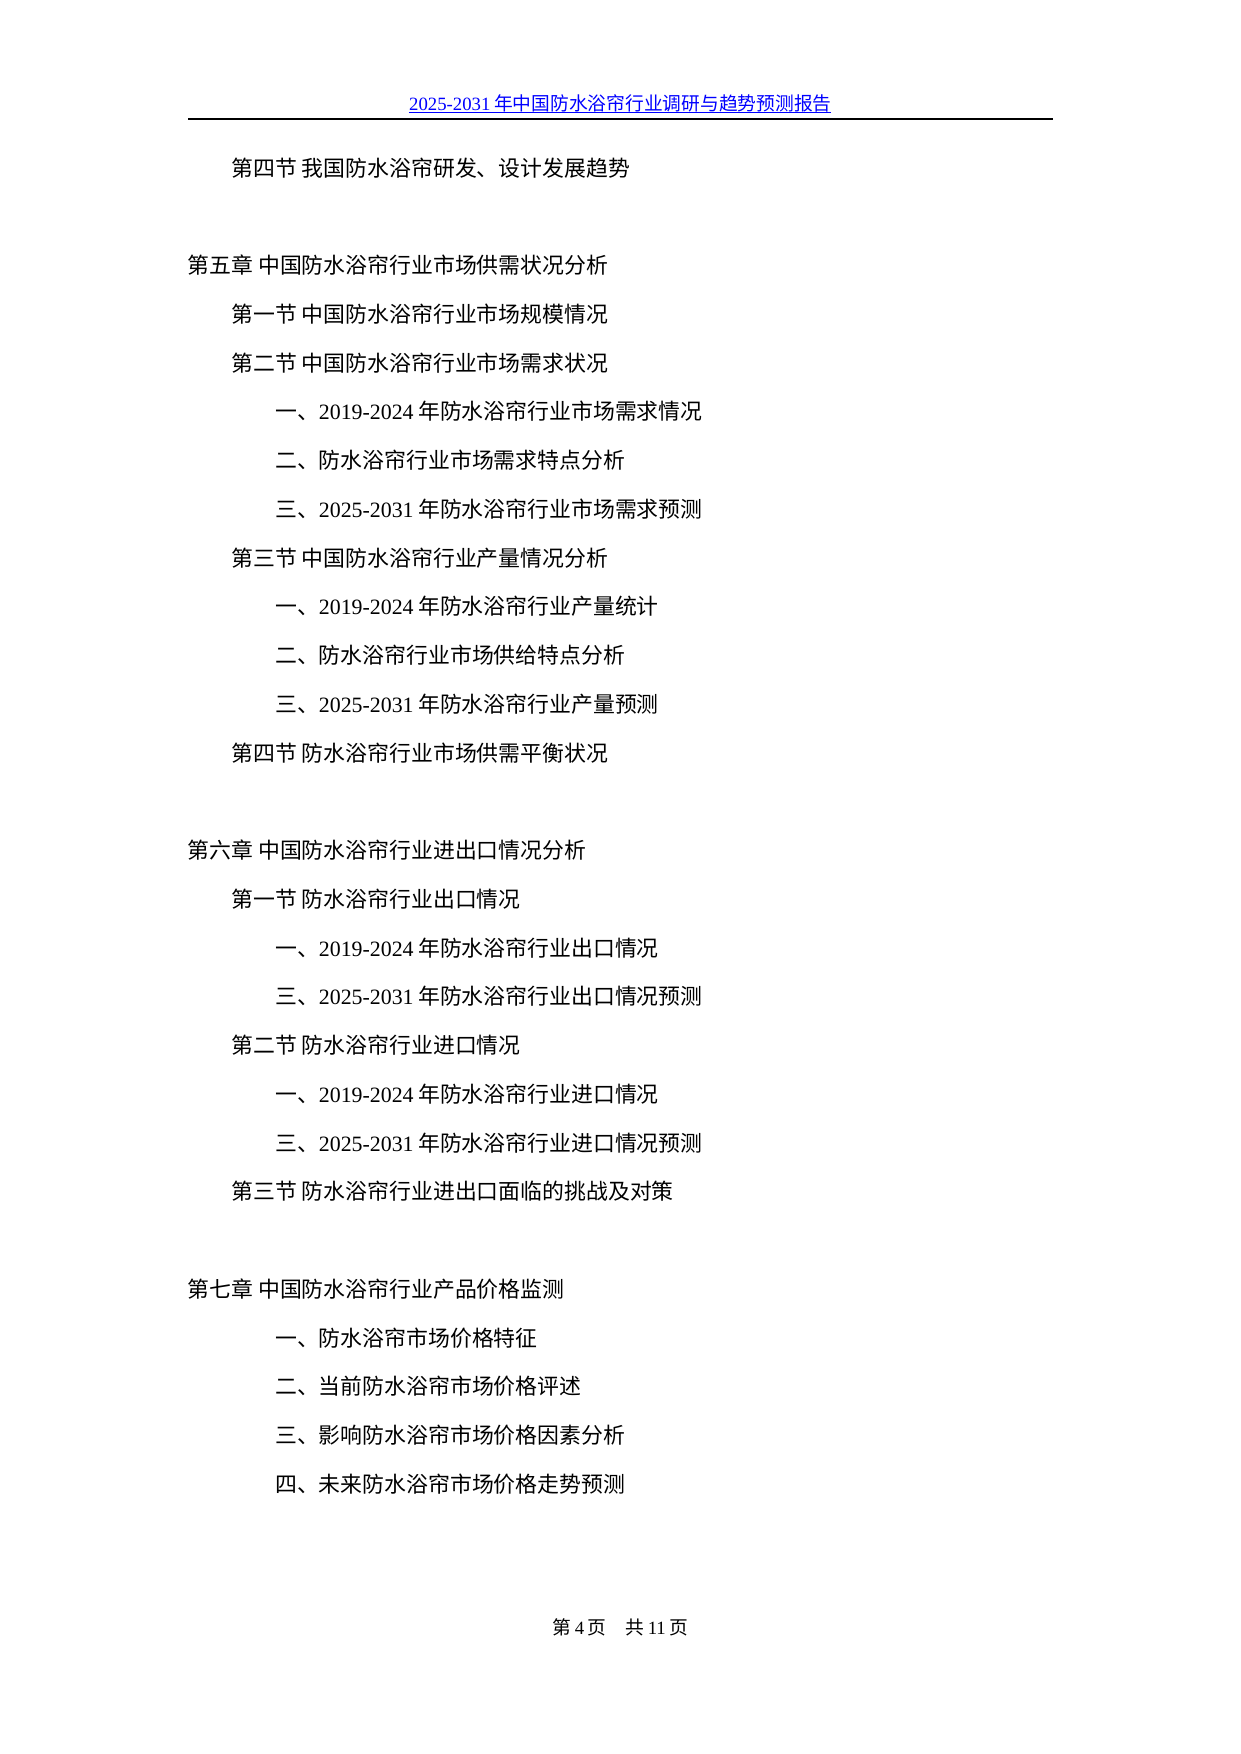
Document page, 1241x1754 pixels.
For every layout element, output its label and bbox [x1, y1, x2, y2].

text [187, 150, 1053, 1499]
